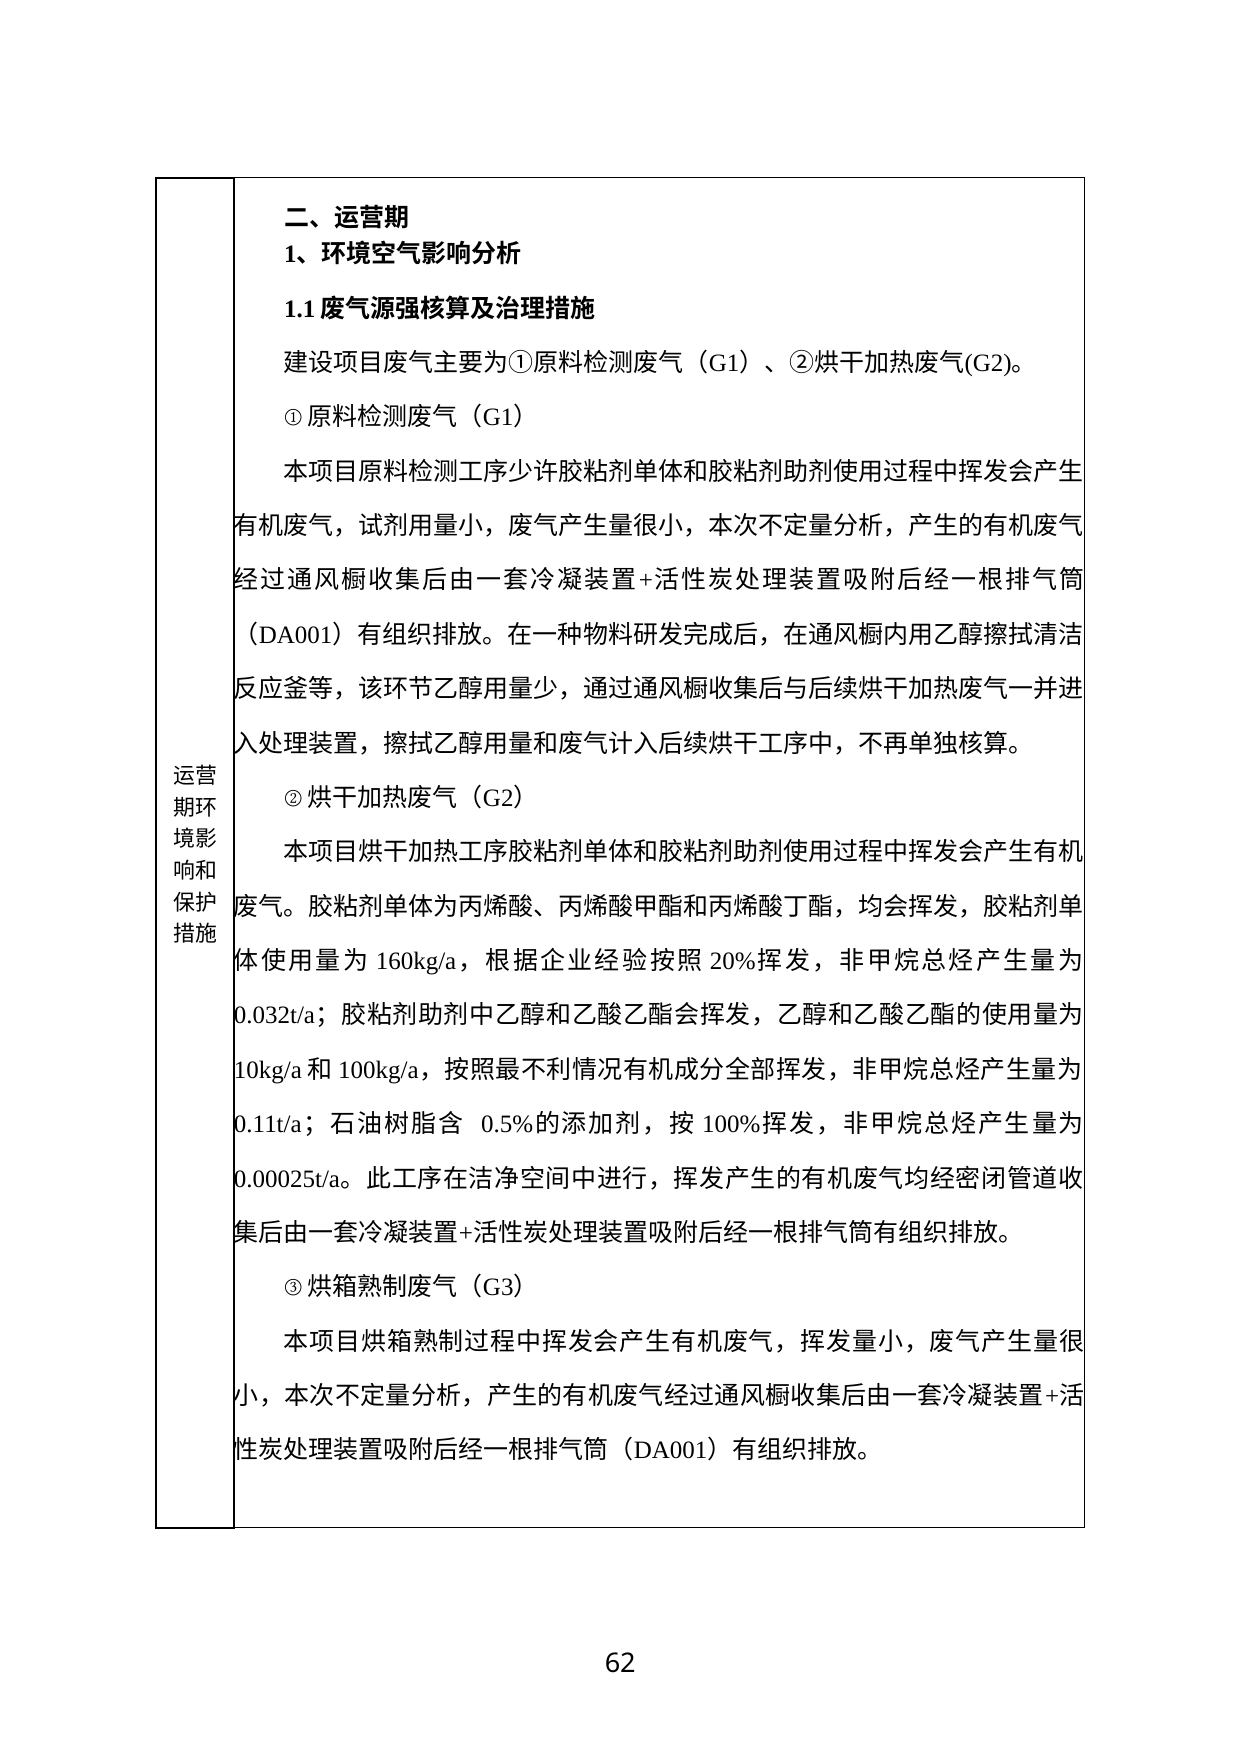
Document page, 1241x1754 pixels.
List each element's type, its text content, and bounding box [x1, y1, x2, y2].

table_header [235, 178, 1084, 1527]
table_header 运营 期环 境影 响和 保护 措施 [157, 179, 233, 1527]
